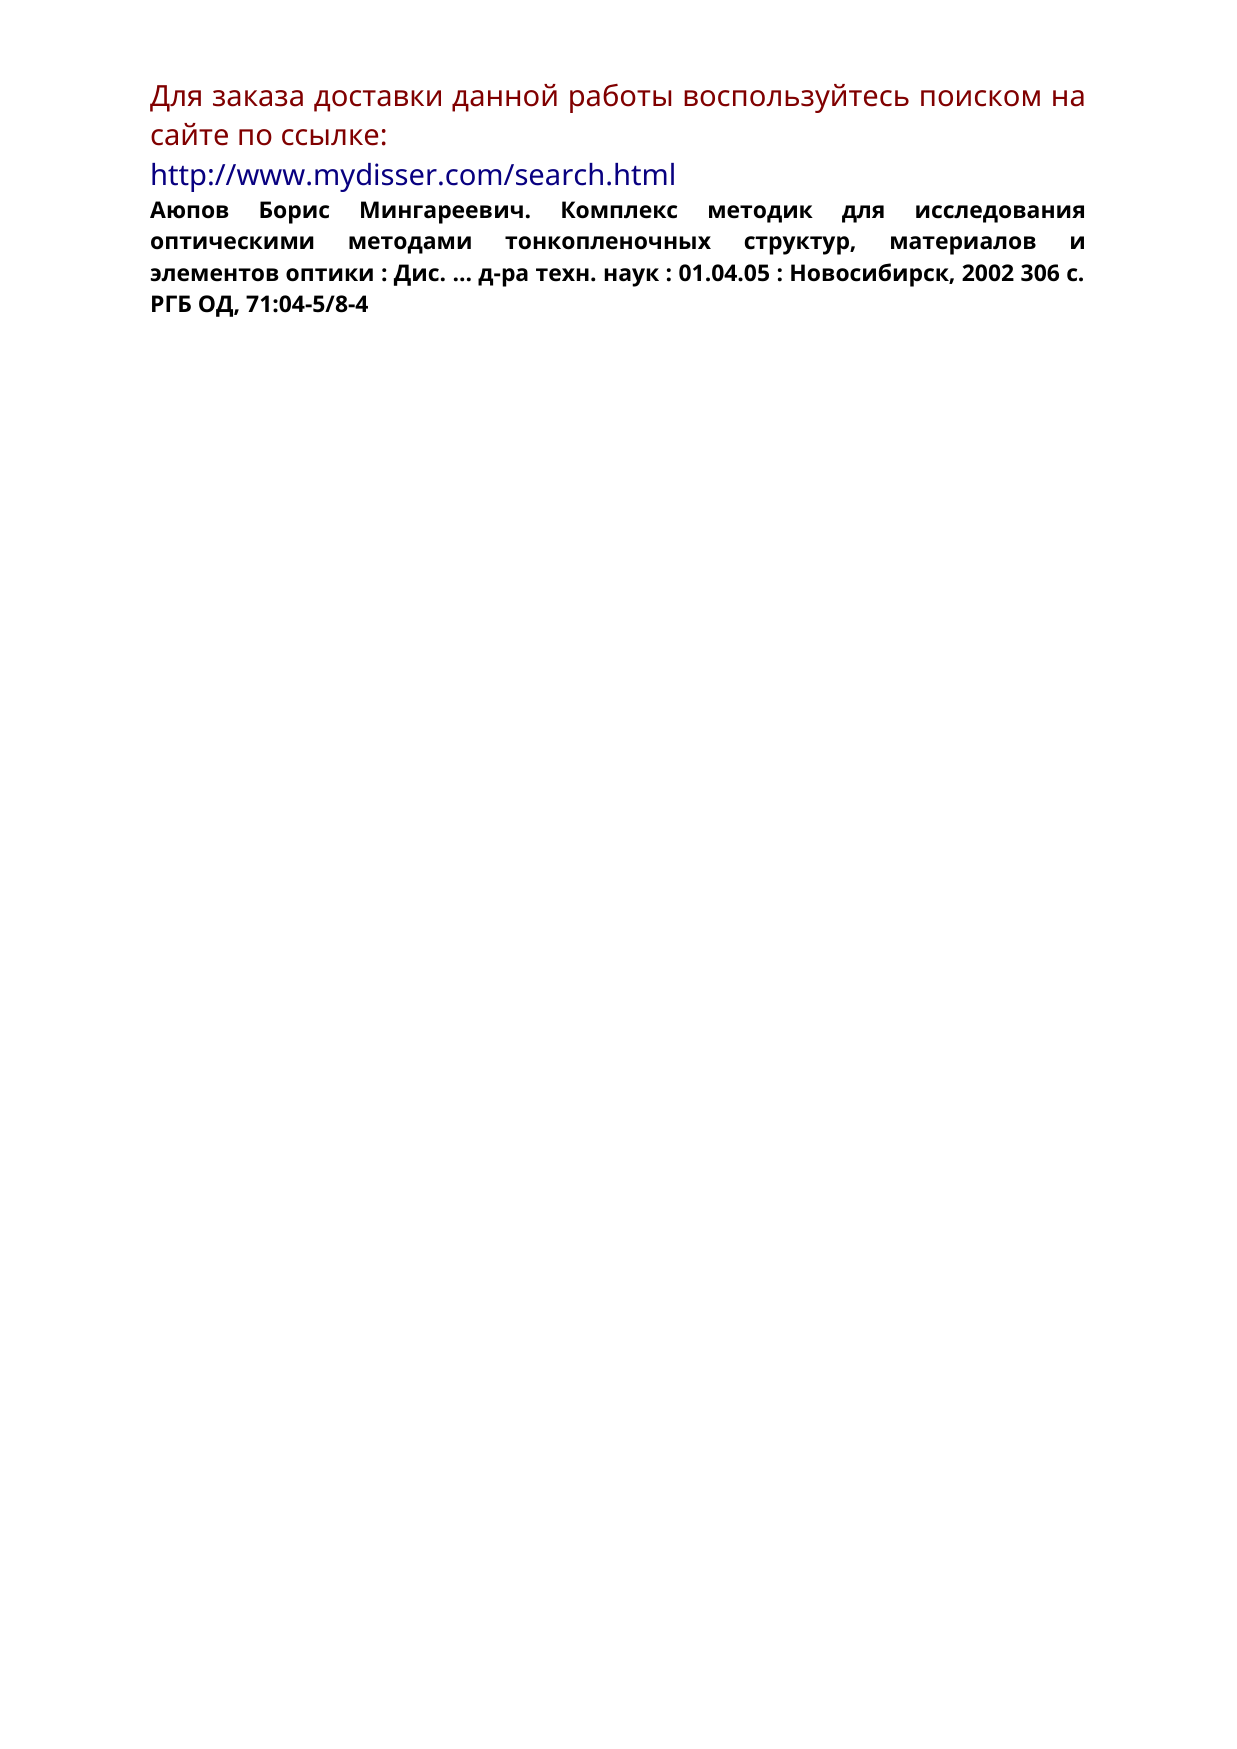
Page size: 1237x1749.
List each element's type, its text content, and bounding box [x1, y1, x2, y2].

text Аюпов Борис Мингареевич. Комплекс методик для исследования оптическими методами тонкопленочных структур, материалов и элементов оптики : Дис. ... д-ра техн. наук : 01.04.05 : Новосибирск, 2002 306 c. РГБ ОД, 71:04-5/8-4 [150, 194, 1086, 319]
